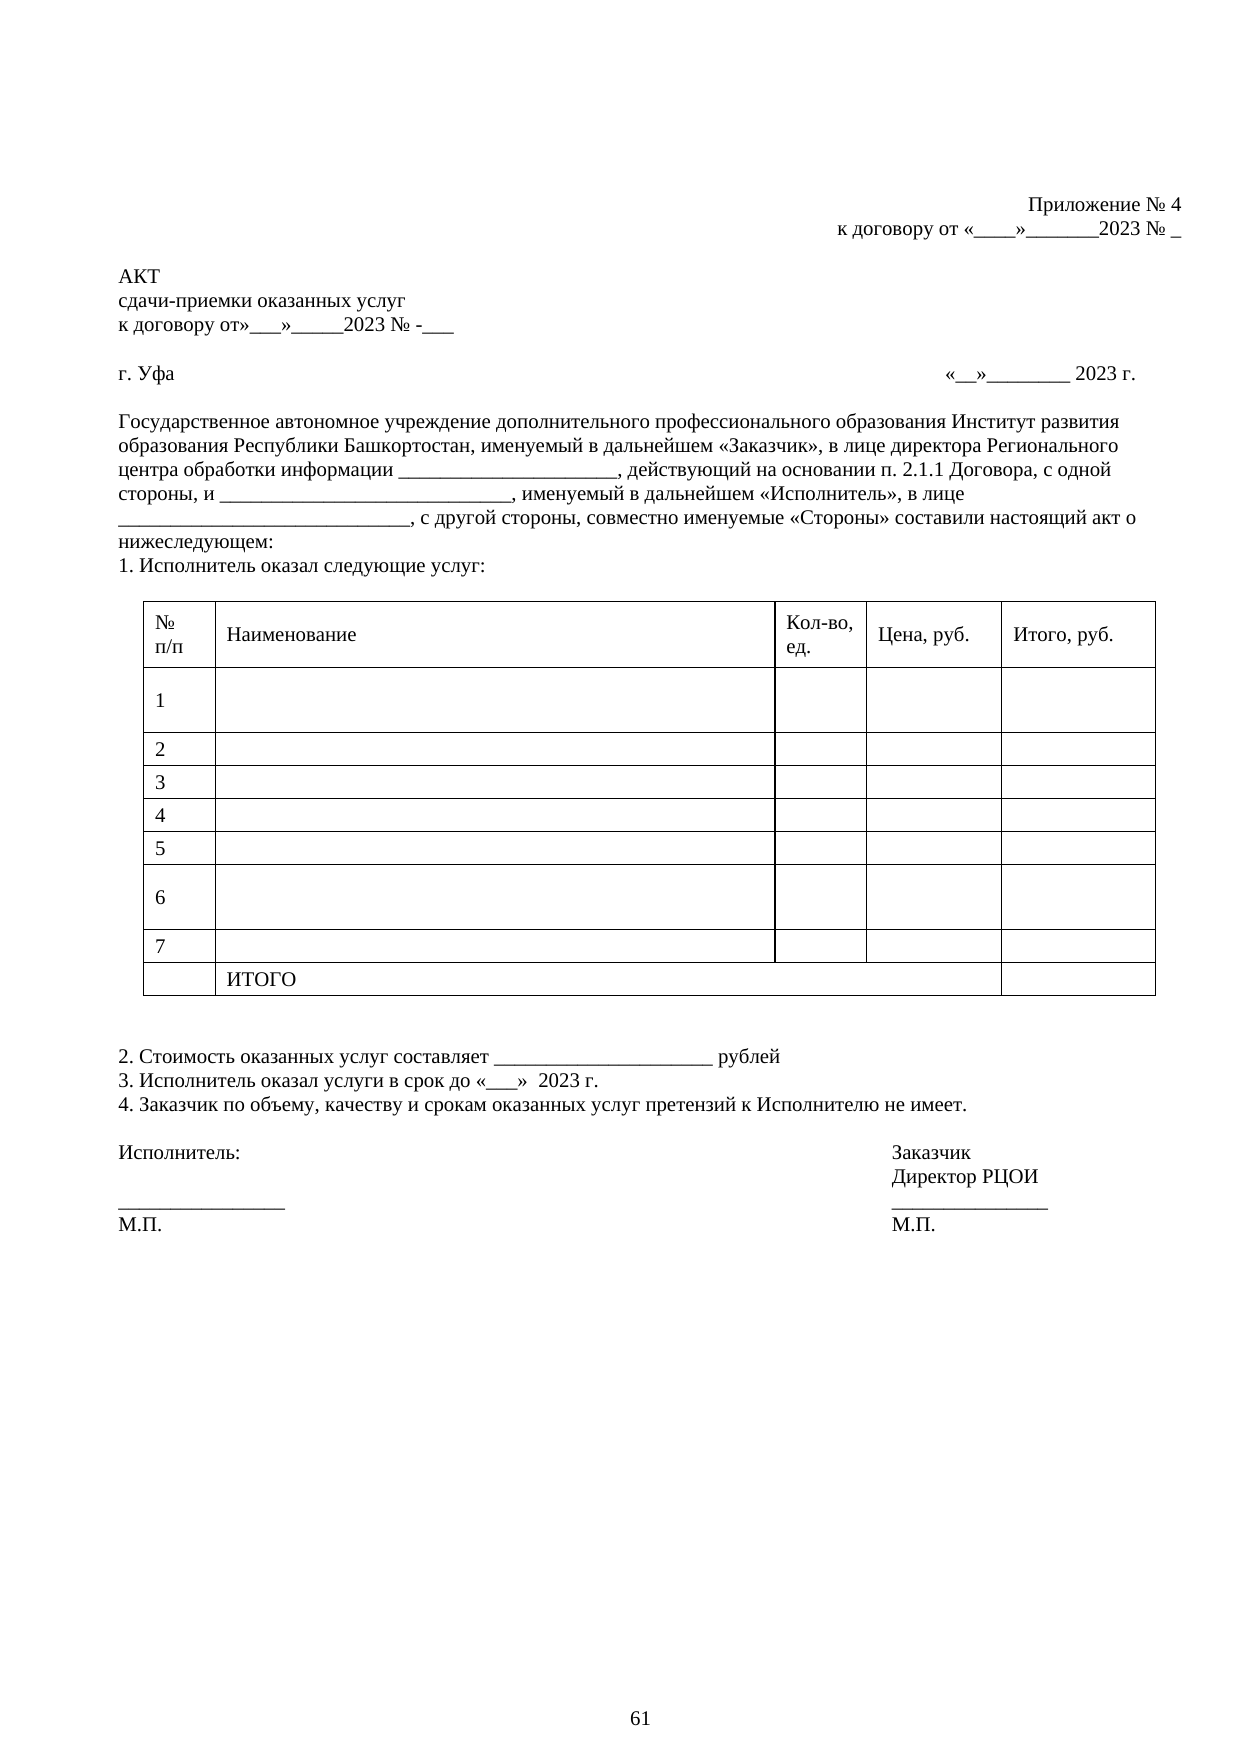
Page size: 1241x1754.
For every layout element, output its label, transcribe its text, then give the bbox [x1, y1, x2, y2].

text АКТ [118, 264, 1181, 288]
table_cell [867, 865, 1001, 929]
text к договору от»___»_____2023 № -___ [118, 312, 1181, 336]
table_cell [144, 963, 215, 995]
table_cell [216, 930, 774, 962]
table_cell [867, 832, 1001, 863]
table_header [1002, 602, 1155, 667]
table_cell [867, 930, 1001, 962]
text 2. Стоимость оказанных услуг составляет _____________________ рублей [118, 1044, 1181, 1068]
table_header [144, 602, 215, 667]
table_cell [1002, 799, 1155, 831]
text Государственное автономное учреждение дополнительного профессионального образования Институт развития образования Республики Башкортостан, именуемый в дальнейшем «Заказчик», в лице директора Регионального центра обработки информации _____________________, действующий на основании п. 2.1.1 Договора, с одной стороны, и ____________________________, именуемый в дальнейшем «Исполнитель», в лице ____________________________, с другой стороны, совместно именуемые «Стороны» составили настоящий акт о нижеследующем: [118, 408, 1181, 553]
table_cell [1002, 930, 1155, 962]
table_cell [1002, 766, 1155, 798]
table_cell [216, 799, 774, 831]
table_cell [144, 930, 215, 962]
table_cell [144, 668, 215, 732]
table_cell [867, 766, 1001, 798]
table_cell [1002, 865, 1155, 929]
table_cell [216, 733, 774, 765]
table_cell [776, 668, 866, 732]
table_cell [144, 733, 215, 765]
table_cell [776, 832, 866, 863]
text Приложение № 4 [118, 192, 1181, 216]
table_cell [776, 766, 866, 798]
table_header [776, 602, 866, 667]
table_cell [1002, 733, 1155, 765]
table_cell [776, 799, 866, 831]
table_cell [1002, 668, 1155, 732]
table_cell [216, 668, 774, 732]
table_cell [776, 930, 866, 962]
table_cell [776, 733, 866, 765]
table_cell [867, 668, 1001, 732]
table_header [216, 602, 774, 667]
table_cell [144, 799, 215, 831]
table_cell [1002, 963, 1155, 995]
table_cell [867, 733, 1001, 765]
text 3. Исполнитель оказал услуги в срок до «___» 2023 г. [118, 1068, 1181, 1092]
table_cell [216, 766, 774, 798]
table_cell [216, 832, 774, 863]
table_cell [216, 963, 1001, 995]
text сдачи-приемки оказанных услуг [118, 288, 1181, 312]
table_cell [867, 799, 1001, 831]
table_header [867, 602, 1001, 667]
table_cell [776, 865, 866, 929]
text г. Уфа «__»________ 2023 г. [118, 360, 1181, 384]
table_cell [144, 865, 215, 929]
text 1. Исполнитель оказал следующие услуг: [118, 553, 1181, 577]
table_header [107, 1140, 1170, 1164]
text к договору от «____»_______2023 № _ [118, 216, 1181, 240]
text 4. Заказчик по объему, качеству и срокам оказанных услуг претензий к Исполнителю не имеет. [118, 1092, 1181, 1116]
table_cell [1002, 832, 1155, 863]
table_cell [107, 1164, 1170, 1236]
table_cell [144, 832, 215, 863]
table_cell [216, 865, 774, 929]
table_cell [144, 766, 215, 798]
